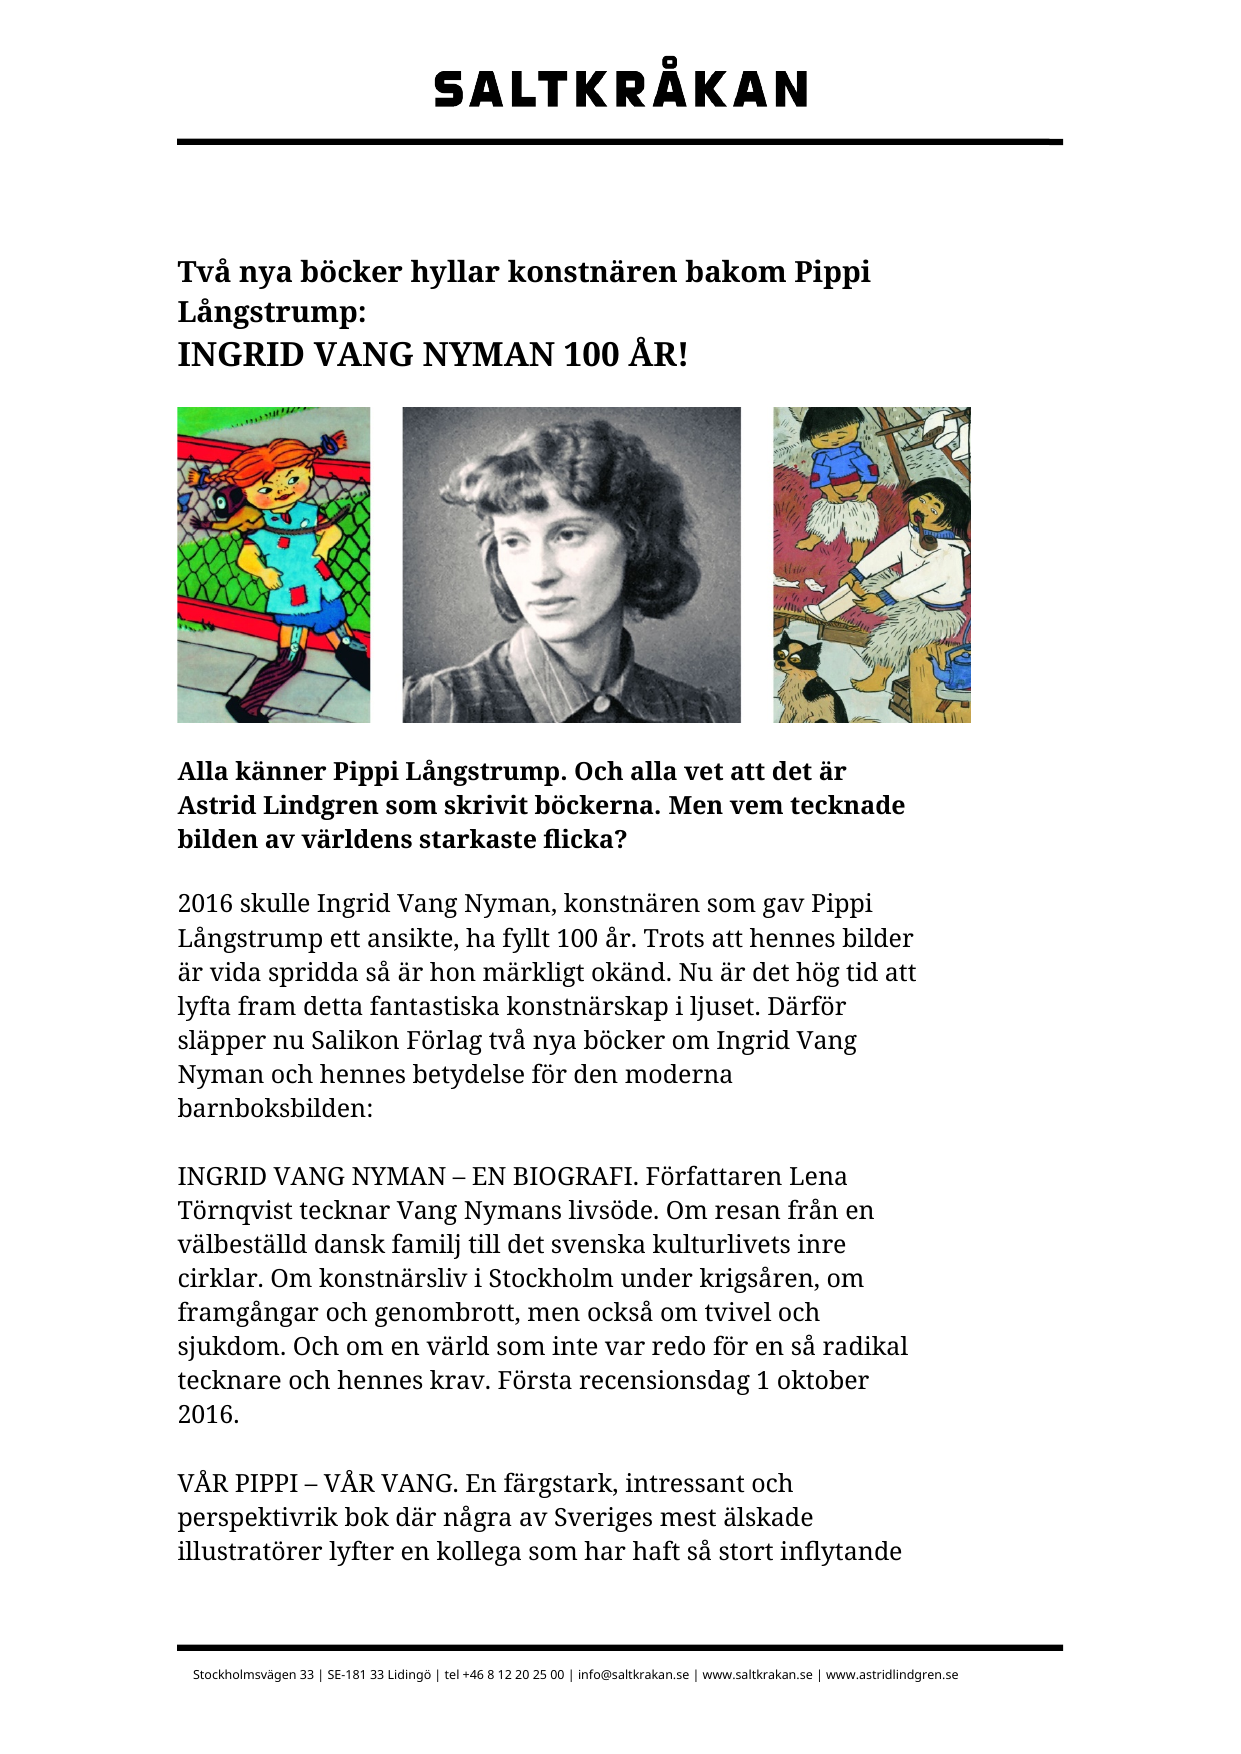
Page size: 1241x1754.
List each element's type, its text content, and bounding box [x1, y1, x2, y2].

text Två nya böcker hyllar konstnären bakom Pippi Långstrump: [177, 142, 974, 331]
text 2016 skulle Ingrid Vang Nyman, konstnären som gav Pippi Långstrump ett ansikte, ha fyllt 100 år. Trots att hennes bilder är vida spridda så är hon märkligt okänd. Nu är det hög tid att lyfta fram detta fantastiska konstnärskap i ljuset. Därför släpper nu Salikon Förlag två nya böcker om Ingrid Vang Nyman och hennes betydelse för den moderna barnboksbilden: [177, 886, 927, 1124]
text INGRID VANG NYMAN – EN BIOGRAFI. Författaren Lena Törnqvist tecknar Vang Nymans livsöde. Om resan från en välbeställd dansk familj till det svenska kulturlivets inre cirklar. Om konstnärsliv i Stockholm under krigsåren, om framgångar och genombrott, men också om tvivel och sjukdom. Och om en värld som inte var redo för en så radikal tecknare och hennes krav. Första recensionsdag 1 oktober 2016. [177, 1159, 927, 1431]
picture [177, 407, 971, 723]
picture [413, 53, 828, 124]
text INGRID VANG NYMAN 100 ÅR! [177, 331, 974, 377]
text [177, 1465, 927, 1567]
text Alla känner Pippi Långstrump. Och alla vet att det är Astrid Lindgren som skrivit böckerna. Men vem tecknade bilden av världens starkaste flicka? [177, 753, 927, 856]
